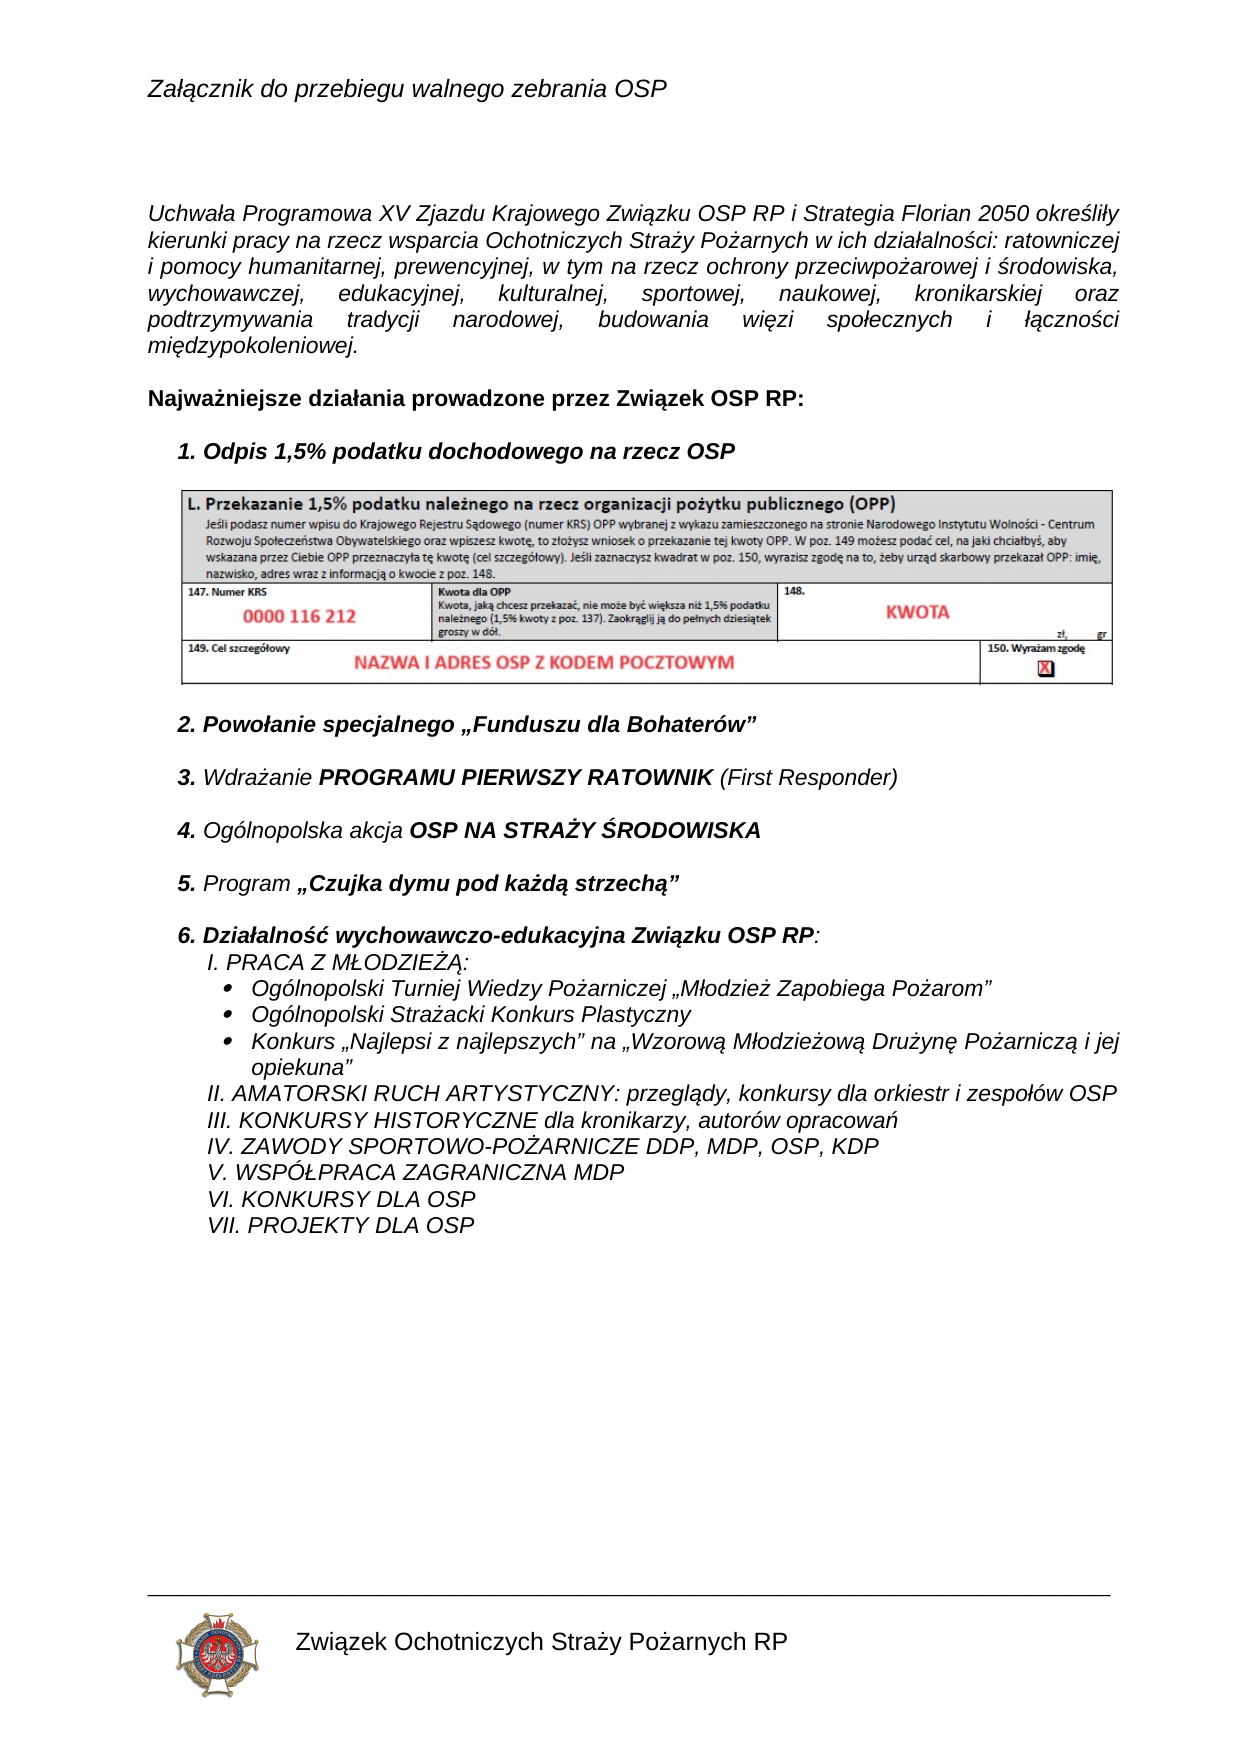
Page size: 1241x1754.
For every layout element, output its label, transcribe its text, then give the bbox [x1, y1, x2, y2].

text 1. Odpis 1,5% podatku dochodowego na rzecz OSP [177, 438, 1122, 464]
text 6. Działalność wychowawczo-edukacyjna Związku OSP RP: [177, 922, 1122, 948]
picture [177, 490, 1114, 685]
text 5. Program „Czujka dymu pod każdą strzechą” [177, 869, 1122, 896]
text IV. ZAWODY SPORTOWO-POŻARNICZE DDP, MDP, OSP, KDP [207, 1133, 1122, 1159]
text 3. Wdrażanie PROGRAMU PIERWSZY RATOWNIK (First Responder) [177, 764, 1122, 790]
text V. WSPÓŁPRACA ZAGRANICZNA MDP [207, 1159, 1122, 1186]
list Ogólnopolski Strażacki Konkurs Plastyczny [222, 1001, 1122, 1028]
text Najważniejsze działania prowadzone przez Związek OSP RP: [148, 385, 1122, 411]
text 2. Powołanie specjalnego „Funduszu dla Bohaterów” [177, 711, 1122, 738]
text VI. KONKURSY DLA OSP [207, 1186, 1122, 1212]
picture [172, 1606, 263, 1703]
text VII. PROJEKTY DLA OSP [207, 1212, 1122, 1238]
list Konkurs „Najlepsi z najlepszych” na „Wzorową Młodzieżową Drużynę Pożarniczą i jej opiekuna” [222, 1028, 1122, 1080]
text I. PRACA Z MŁODZIEŻĄ: [207, 948, 1122, 975]
text III. KONKURSY HISTORYCZNE dla kronikarzy, autorów opracowań [207, 1107, 1122, 1133]
list Ogólnopolski Turniej Wiedzy Pożarniczej „Młodzież Zapobiega Pożarom” [222, 975, 1122, 1001]
text 4. Ogólnopolska akcja OSP NA STRAŻY ŚRODOWISKA [177, 817, 1122, 843]
text II. AMATORSKI RUCH ARTYSTYCZNY: przeglądy, konkursy dla orkiestr i zespołów OSP [207, 1080, 1122, 1107]
text Uchwała Programowa XV Zjazdu Krajowego Związku OSP RP i Strategia Florian 2050 określiły kierunki pracy na rzecz wsparcia Ochotniczych Straży Pożarnych w ich działalności: ratowniczej i pomocy humanitarnej, prewencyjnej, w tym na rzecz ochrony przeciwpożarowej i środowiska, wychowawczej, edukacyjnej, kulturalnej, sportowej, naukowej, kronikarskiej oraz podtrzymywania tradycji narodowej, budowania więzi społecznych i łączności międzypokoleniowej. [148, 200, 1122, 358]
